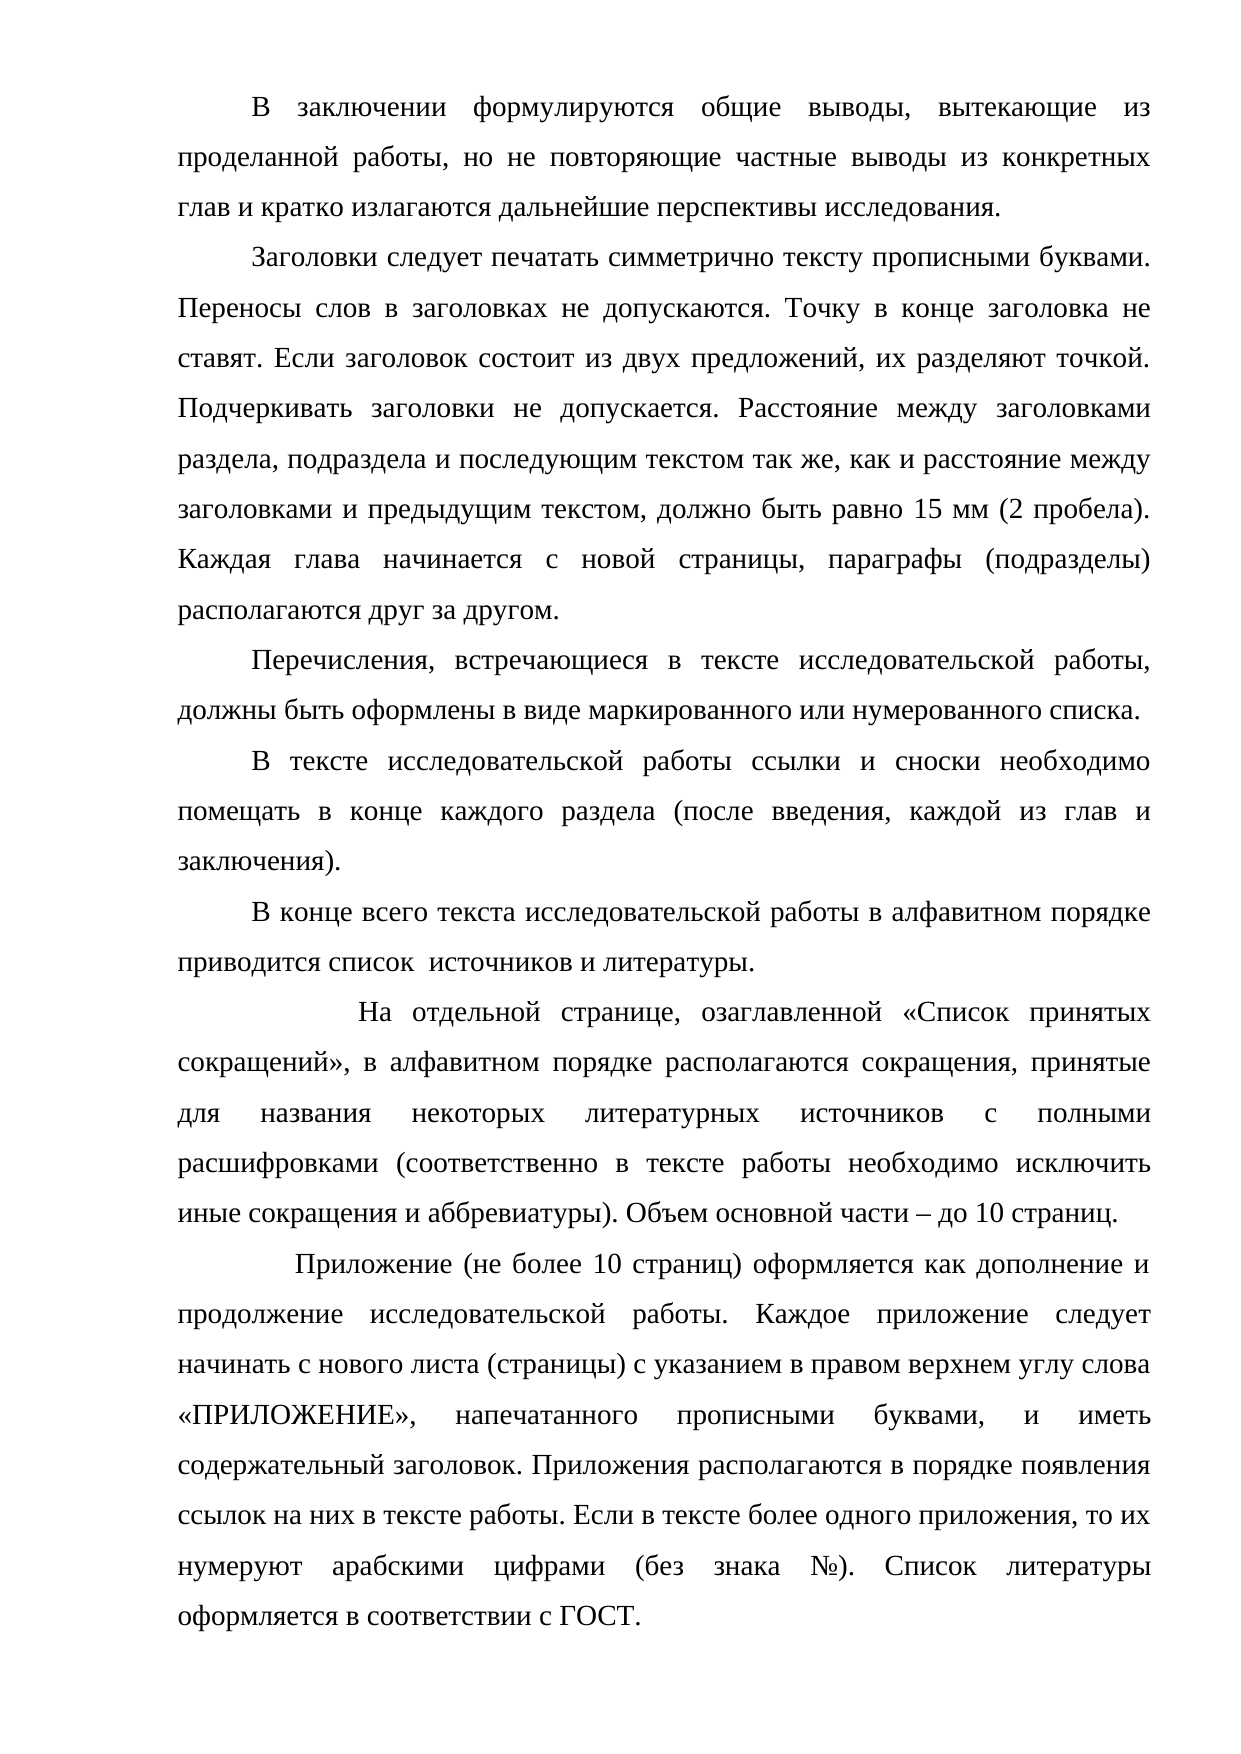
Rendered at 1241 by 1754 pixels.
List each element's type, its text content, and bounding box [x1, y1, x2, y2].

text В конце всего текста исследовательской работы в алфавитном порядке приводится список источников и литературы. [177, 894, 1152, 977]
text Заголовки следует печатать симметрично тексту прописными буквами. Переносы слов в заголовках не допускаются. Точку в конце заголовка не ставят. Если заголовок состоит из двух предложений, их разделяют точкой. Подчеркивать заголовки не допускается. Расстояние между заголовками раздела, подраздела и последующим текстом так же, как и расстояние между заголовками и предыдущим текстом, должно быть равно 15 мм (2 пробела). Каждая глава начинается с новой страницы, параграфы (подразделы) располагаются друг за другом. [177, 239, 1152, 625]
text В тексте исследовательской работы ссылки и сноски необходимо помещать в конце каждого раздела (после введения, каждой из глав и заключения). [177, 743, 1152, 877]
text Приложение (не более 10 страниц) оформляется как дополнение и продолжение исследовательской работы. Каждое приложение следует начинать с нового листа (страницы) с указанием в правом верхнем углу слова «ПРИЛОЖЕНИЕ», напечатанного прописными буквами, и иметь содержательный заголовок. Приложения располагаются в порядке появления ссылок на них в тексте работы. Если в тексте более одного приложения, то их нумеруют арабскими цифрами (без знака №). Список литературы оформляется в соответствии с ГОСТ. [177, 1246, 1152, 1632]
text Перечисления, встречающиеся в тексте исследовательской работы, должны быть оформлены в виде маркированного или нумерованного списка. [177, 642, 1152, 726]
text На отдельной странице, озаглавленной «Список принятых сокращений», в алфавитном порядке располагаются сокращения, принятые для названия некоторых литературных источников с полными расшифровками (соответственно в тексте работы необходимо исключить иные сокращения и аббревиатуры). Объем основной части – до 10 страниц. [177, 994, 1152, 1229]
text В заключении формулируются общие выводы, вытекающие из проделанной работы, но не повторяющие частные выводы из конкретных глав и кратко излагаются дальнейшие перспективы исследования. [177, 89, 1152, 223]
